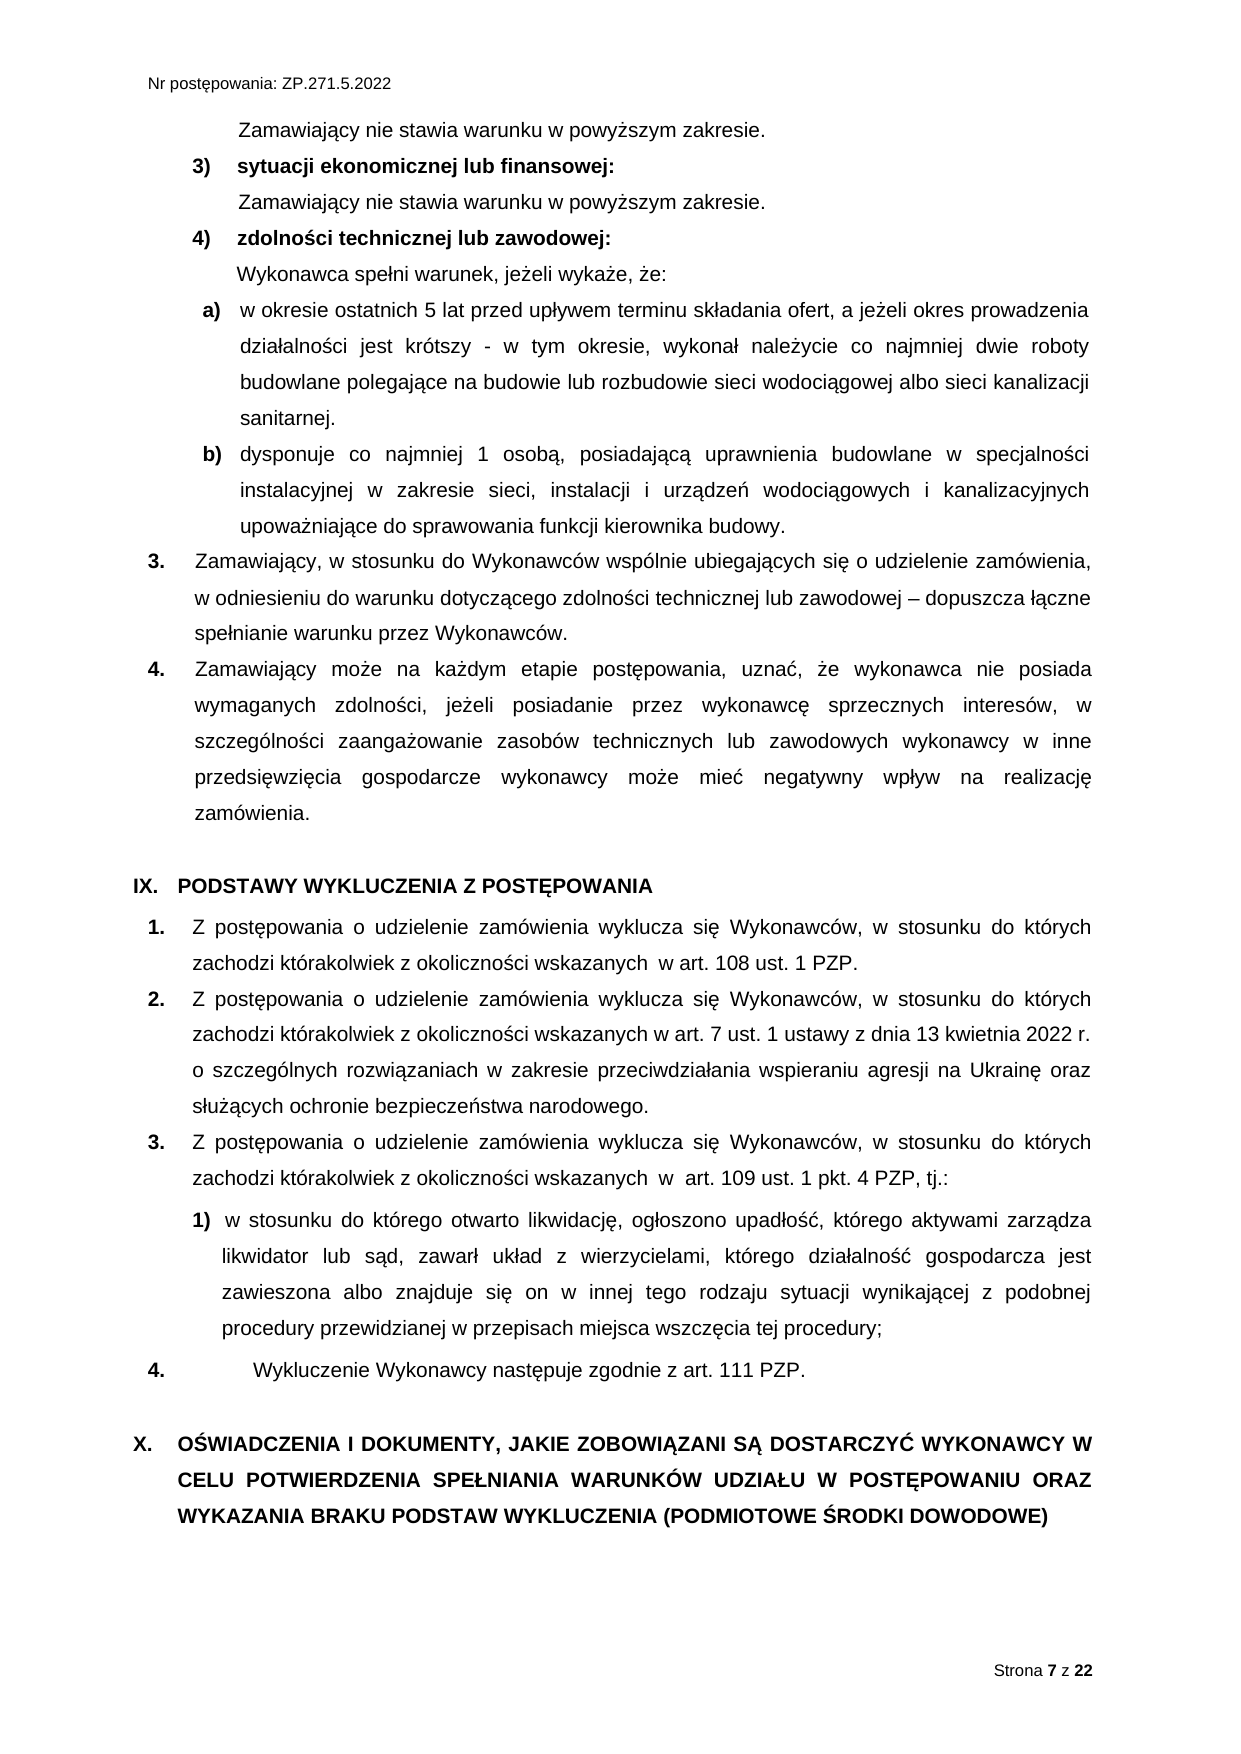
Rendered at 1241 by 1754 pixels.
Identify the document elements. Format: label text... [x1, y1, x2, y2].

list Z postępowania o udzielenie zamówienia wyklucza się Wykonawców, w stosunku do których zachodzi którakolwiek z okoliczności wskazanych w art. 109 ust. 1 pkt. 4 PZP, tj.: [148, 1130, 1092, 1190]
list Wykluczenie Wykonawcy następuje zgodnie z art. 111 PZP. [148, 1358, 1092, 1382]
text Wykonawca spełni warunek, jeżeli wykaże, że: [236, 262, 1090, 286]
list Z postępowania o udzielenie zamówienia wyklucza się Wykonawców, w stosunku do których zachodzi którakolwiek z okoliczności wskazanych w art. 7 ust. 1 ustawy z dnia 13 kwietnia 2022 r. o szczególnych rozwiązaniach w zakresie przeciwdziałania wspieraniu agresji na Ukrainę oraz służących ochronie bezpieczeństwa narodowego. [148, 986, 1092, 1118]
list Zamawiający może na każdym etapie postępowania, uznać, że wykonawca nie posiada wymaganych zdolności, jeżeli posiadanie przez wykonawcę sprzecznych interesów, w szczególności zaangażowanie zasobów technicznych lub zawodowych wykonawcy w inne przedsięwzięcia gospodarcze wykonawcy może mieć negatywny wpływ na realizację zamówienia. [148, 657, 1092, 825]
list Zamawiający, w stosunku do Wykonawców wspólnie ubiegających się o udzielenie zamówienia, w odniesieniu do warunku dotyczącego zdolności technicznej lub zawodowej – dopuszcza łączne spełnianie warunku przez Wykonawców. [148, 549, 1092, 645]
list zdolności technicznej lub zawodowej: [192, 226, 1090, 250]
list Z postępowania o udzielenie zamówienia wyklucza się Wykonawców, w stosunku do których zachodzi którakolwiek z okoliczności wskazanych w art. 108 ust. 1 PZP. [148, 914, 1092, 974]
list PODSTAWY WYKLUCZENIA Z POSTĘPOWANIA [133, 874, 1092, 898]
list sytuacji ekonomicznej lub finansowej: [192, 154, 1090, 178]
list dysponuje co najmniej 1 osobą, posiadającą uprawnienia budowlane w specjalności instalacyjnej w zakresie sieci, instalacji i urządzeń wodociągowych i kanalizacyjnych upoważniające do sprawowania funkcji kierownika budowy. [202, 442, 1090, 537]
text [238, 190, 1090, 214]
list w okresie ostatnich 5 lat przed upływem terminu składania ofert, a jeżeli okres prowadzenia działalności jest krótszy - w tym okresie, wykonał należycie co najmniej dwie roboty budowlane polegające na budowie lub rozbudowie sieci wodociągowej albo sieci kanalizacji sanitarnej. [202, 298, 1090, 429]
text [238, 118, 1090, 142]
list w stosunku do którego otwarto likwidację, ogłoszono upadłość, którego aktywami zarządza likwidator lub sąd, zawarł układ z wierzycielami, którego działalność gospodarcza jest zawieszona albo znajduje się on w innej tego rodzaju sytuacji wynikającej z podobnej procedury przewidzianej w przepisach miejsca wszczęcia tej procedury; [192, 1208, 1092, 1340]
list OŚWIADCZENIA I DOKUMENTY, JAKIE ZOBOWIĄZANI SĄ DOSTARCZYĆ WYKONAWCY W CELU POTWIERDZENIA SPEŁNIANIA WARUNKÓW UDZIAŁU W POSTĘPOWANIU ORAZ WYKAZANIA BRAKU PODSTAW WYKLUCZENIA (PODMIOTOWE ŚRODKI DOWODOWE) [133, 1432, 1092, 1527]
